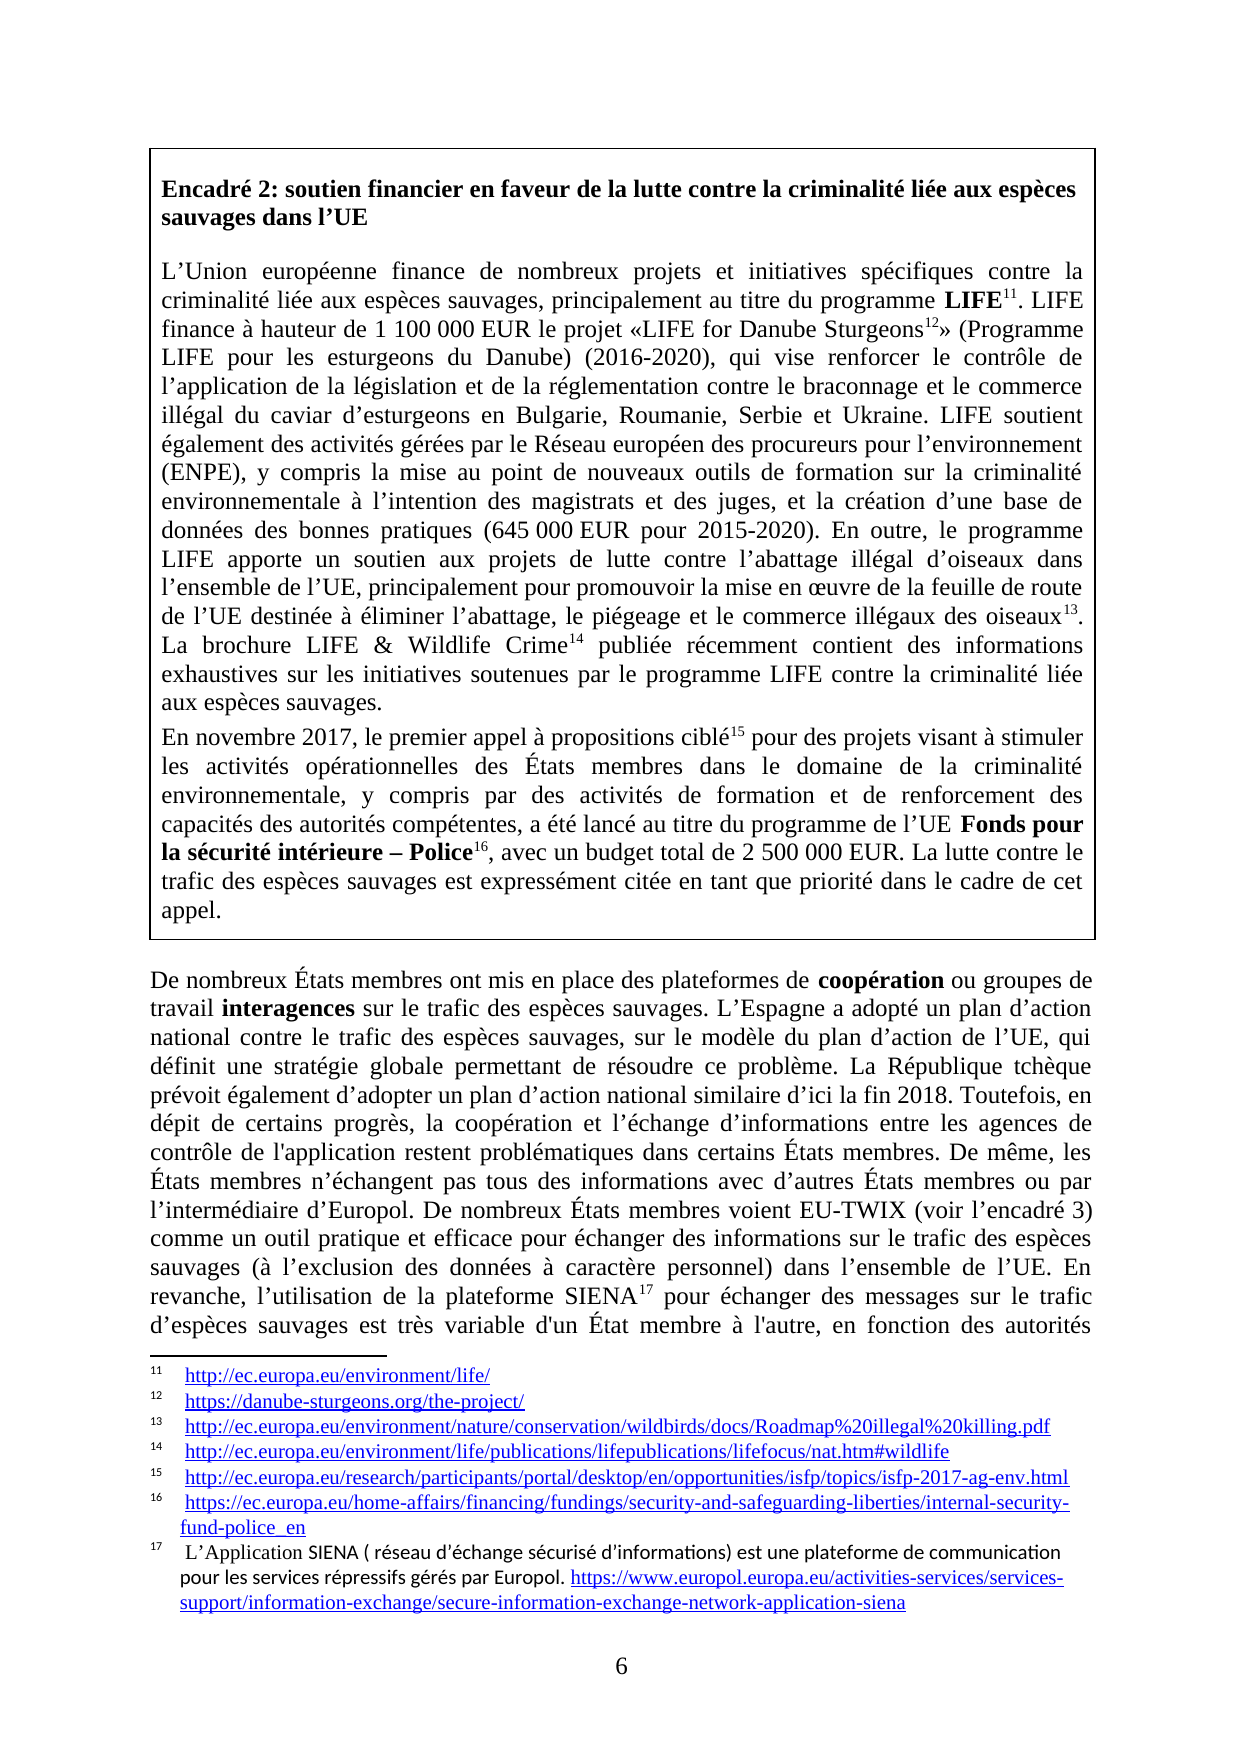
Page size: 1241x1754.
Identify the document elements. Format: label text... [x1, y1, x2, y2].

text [150, 965, 1093, 1338]
table_header Encadré 2: soutien financier en faveur de la lutte contre la criminalité liée aux espèces sauvages dans l’UE L’Union européenne finance de nombreux projets et initiatives spécifiques contre la criminalité liée aux espèces sauvages, principalement au titre du programme LIFE. LIFE finance à hauteur de 1 100 000 EUR le projet «LIFE for Danube Sturgeons» (Programme LIFE pour les esturgeons du Danube) (2016-2020), qui vise renforcer le contrôle de l’application de la législation et de la réglementation contre le braconnage et le commerce illégal du caviar d’esturgeons en Bulgarie, Roumanie, Serbie et Ukraine. LIFE soutient également des activités gérées par le Réseau européen des procureurs pour l’environnement (ENPE), y compris la mise au point de nouveaux outils de formation sur la criminalité environnementale à l’intention des magistrats et des juges, et la création d’une base de données des bonnes pratiques (645 000 EUR pour 2015-2020). En outre, le programme LIFE apporte un soutien aux projets de lutte contre l’abattage illégal d’oiseaux dans l’ensemble de l’UE, principalement pour promouvoir la mise en œuvre de la feuille de route de l’UE destinée à éliminer l’abattage, le piégeage et le commerce illégaux des oiseaux. La brochure LIFE & Wildlife Crime publiée récemment contient des informations exhaustives sur les initiatives soutenues par le programme LIFE contre la criminalité liée aux espèces sauvages. En novembre 2017, le premier appel à propositions ciblé pour des projets visant à stimuler les activités opérationnelles des États membres dans le domaine de la criminalité environnementale, y compris par des activités de formation et de renforcement des capacités des autorités compétentes, a été lancé au titre du programme de l’UE Fonds pour la sécurité intérieure – Police, avec un budget total de 2 500 000 EUR. La lutte contre le trafic des espèces sauvages est expressément citée en tant que priorité dans le cadre de cet appel. [151, 149, 1094, 939]
